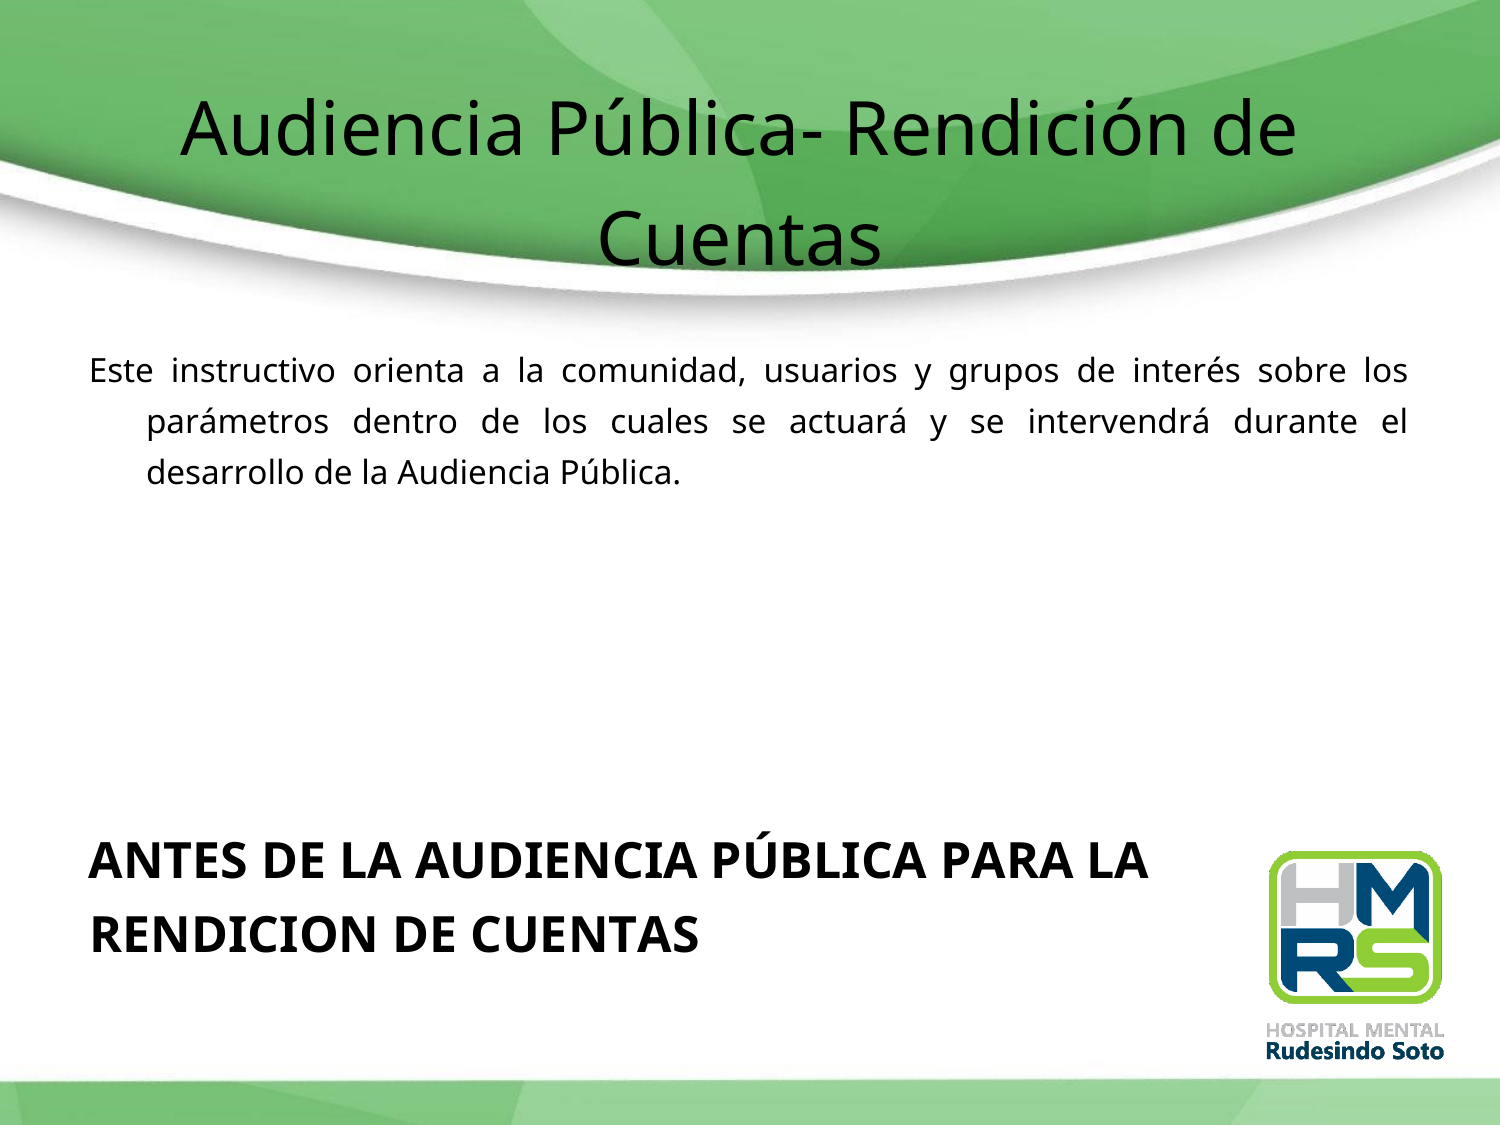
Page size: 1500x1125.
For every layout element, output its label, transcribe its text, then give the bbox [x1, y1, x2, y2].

picture [0, 0, 1500, 1125]
text ANTES DE LA AUDIENCIA PÚBLICA PARA LA RENDICION DE CUENTAS [88, 825, 1410, 967]
text Este instructivo orienta a la comunidad, usuarios y grupos de interés sobre los parámetros dentro de los cuales se actuará y se intervendrá durante el desarrollo de la Audiencia Pública. [88, 347, 1410, 494]
